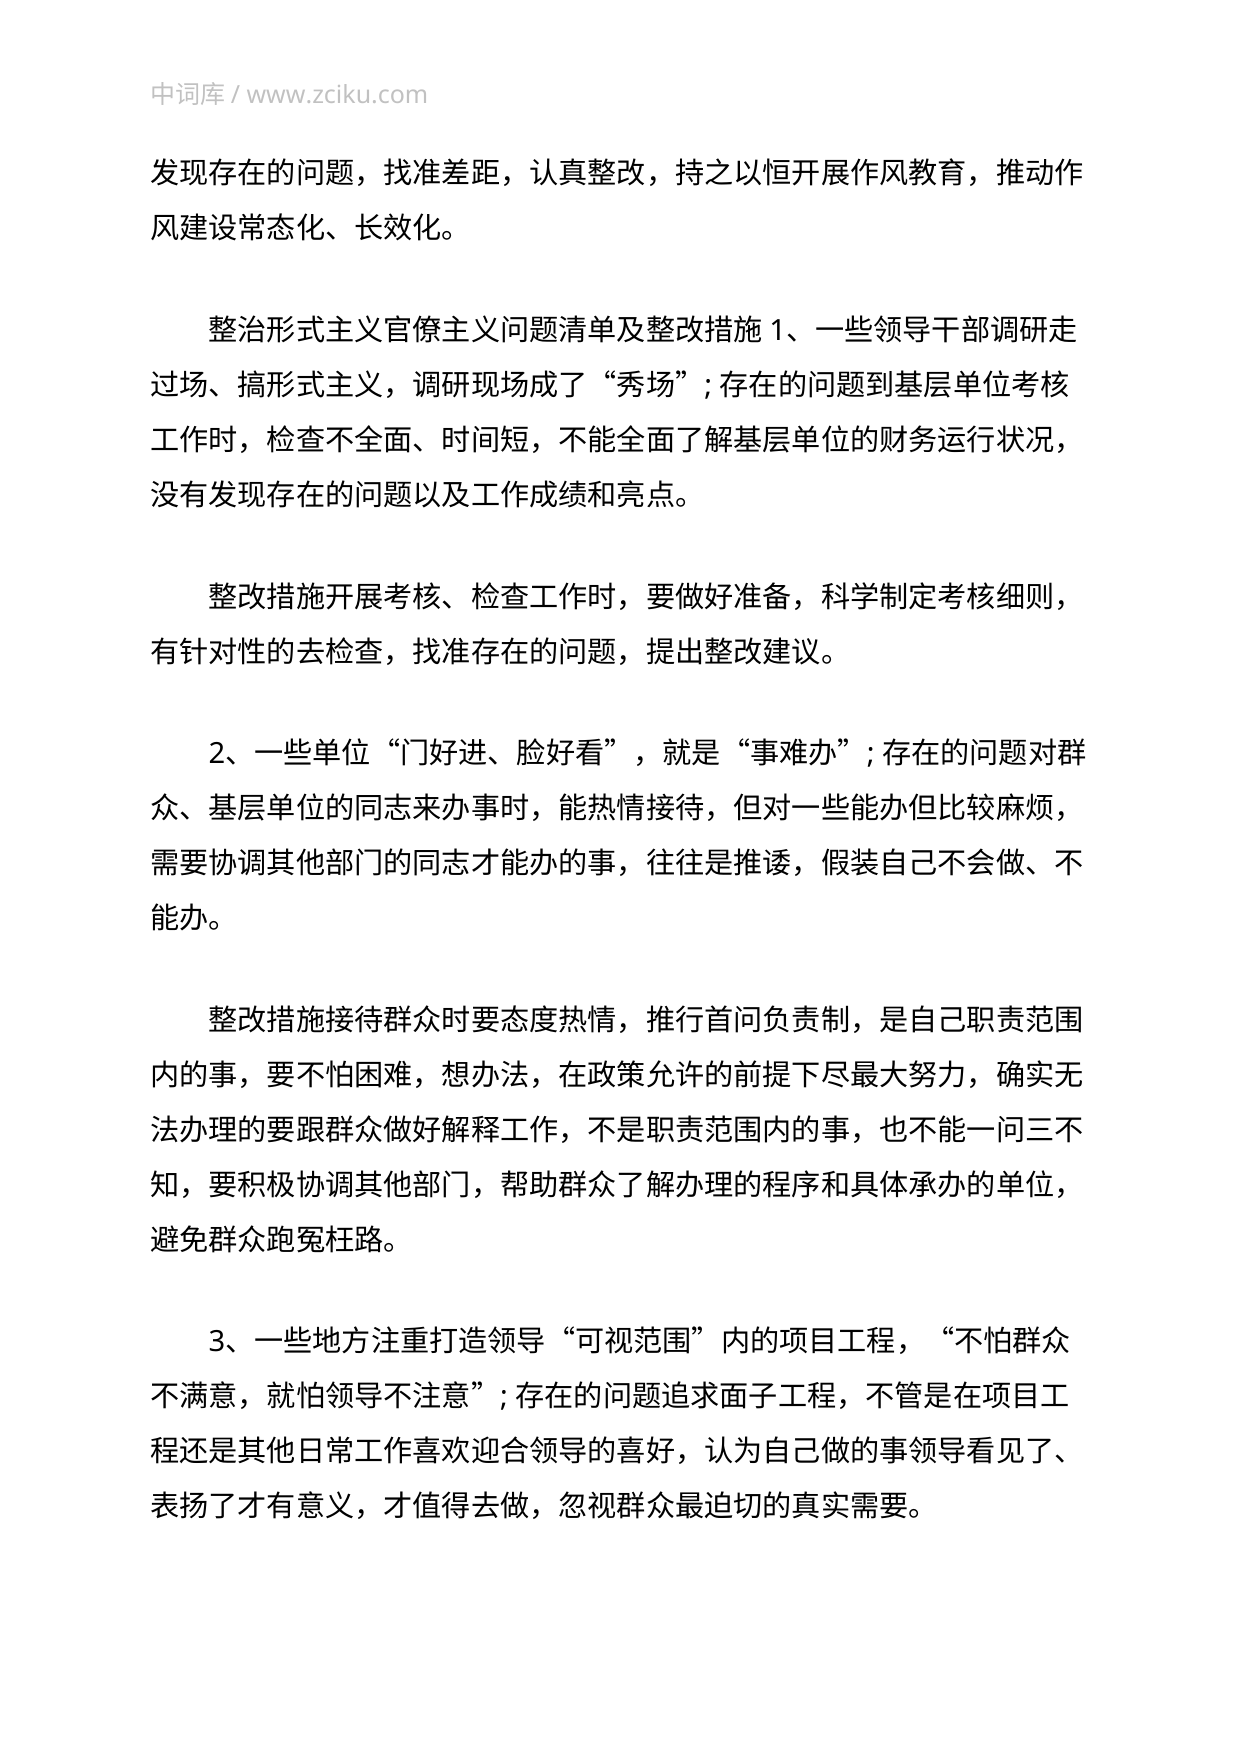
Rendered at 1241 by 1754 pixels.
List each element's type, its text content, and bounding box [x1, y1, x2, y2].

text 整改措施开展考核、检查工作时，要做好准备，科学制定考核细则，有针对性的去检查，找准存在的问题，提出整改建议。 [150, 573, 1090, 671]
text 2、一些单位“门好进、脸好看”，就是“事难办”; 存在的问题对群众、基层单位的同志来办事时，能热情接待，但对一些能办但比较麻烦，需要协调其他部门的同志才能办的事，往往是推诿，假装自己不会做、不能办。 [150, 730, 1090, 937]
text 3、一些地方注重打造领导“可视范围”内的项目工程，“不怕群众不满意，就怕领导不注意”; 存在的问题追求面子工程，不管是在项目工程还是其他日常工作喜欢迎合领导的喜好，认为自己做的事领导看见了、表扬了才有意义，才值得去做，忽视群众最迫切的真实需要。 [150, 1318, 1090, 1525]
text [150, 150, 1090, 247]
text 整改措施接待群众时要态度热情，推行首问负责制，是自己职责范围内的事，要不怕困难，想办法，在政策允许的前提下尽最大努力，确实无法办理的要跟群众做好解释工作，不是职责范围内的事，也不能一问三不知，要积极协调其他部门，帮助群众了解办理的程序和具体承办的单位，避免群众跑冤枉路。 [150, 997, 1090, 1258]
text 整治形式主义官僚主义问题清单及整改措施 1、一些领导干部调研走过场、搞形式主义，调研现场成了“秀场”; 存在的问题到基层单位考核工作时，检查不全面、时间短，不能全面了解基层单位的财务运行状况，没有发现存在的问题以及工作成绩和亮点。 [150, 307, 1090, 514]
